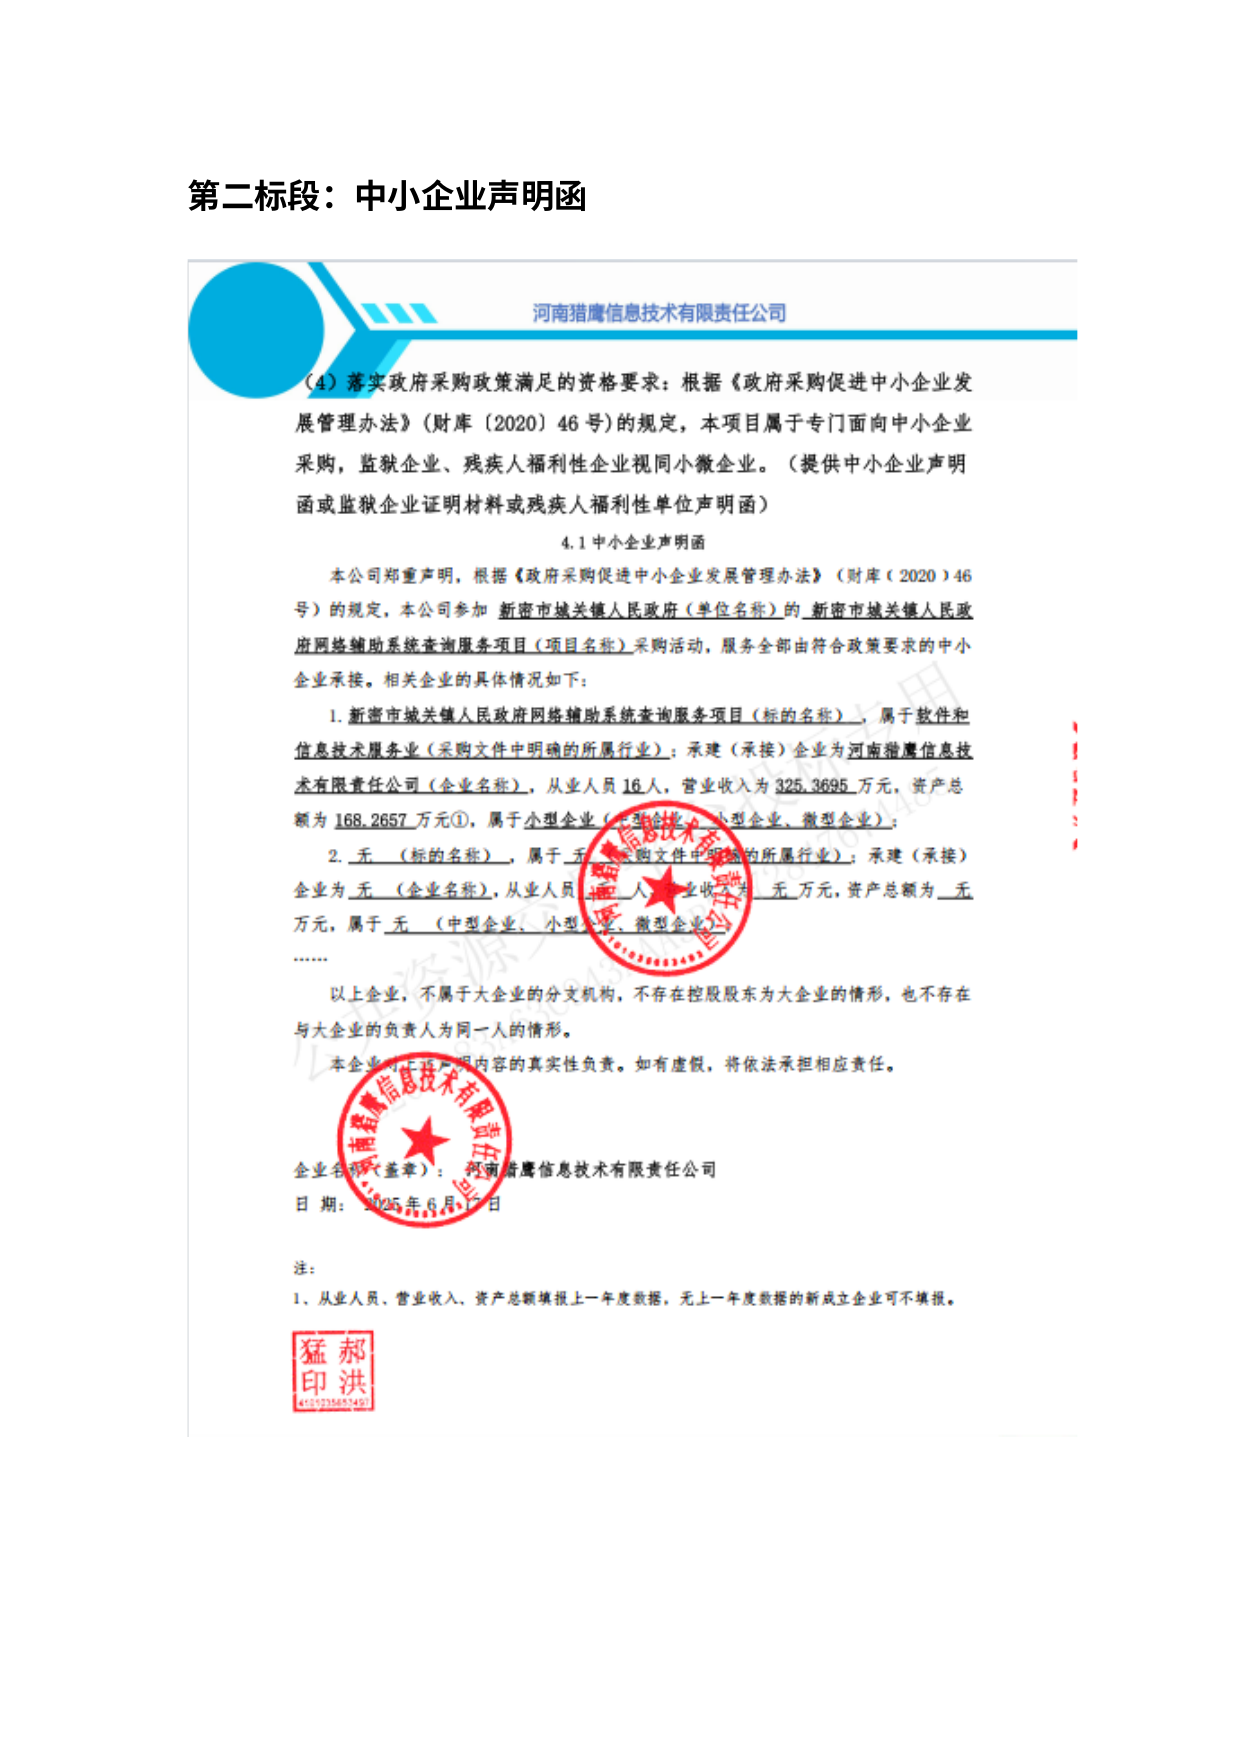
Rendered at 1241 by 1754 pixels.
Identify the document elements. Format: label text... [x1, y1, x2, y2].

picture [187, 259, 1078, 1437]
text 第二标段：中小企业声明函 [187, 162, 1053, 227]
